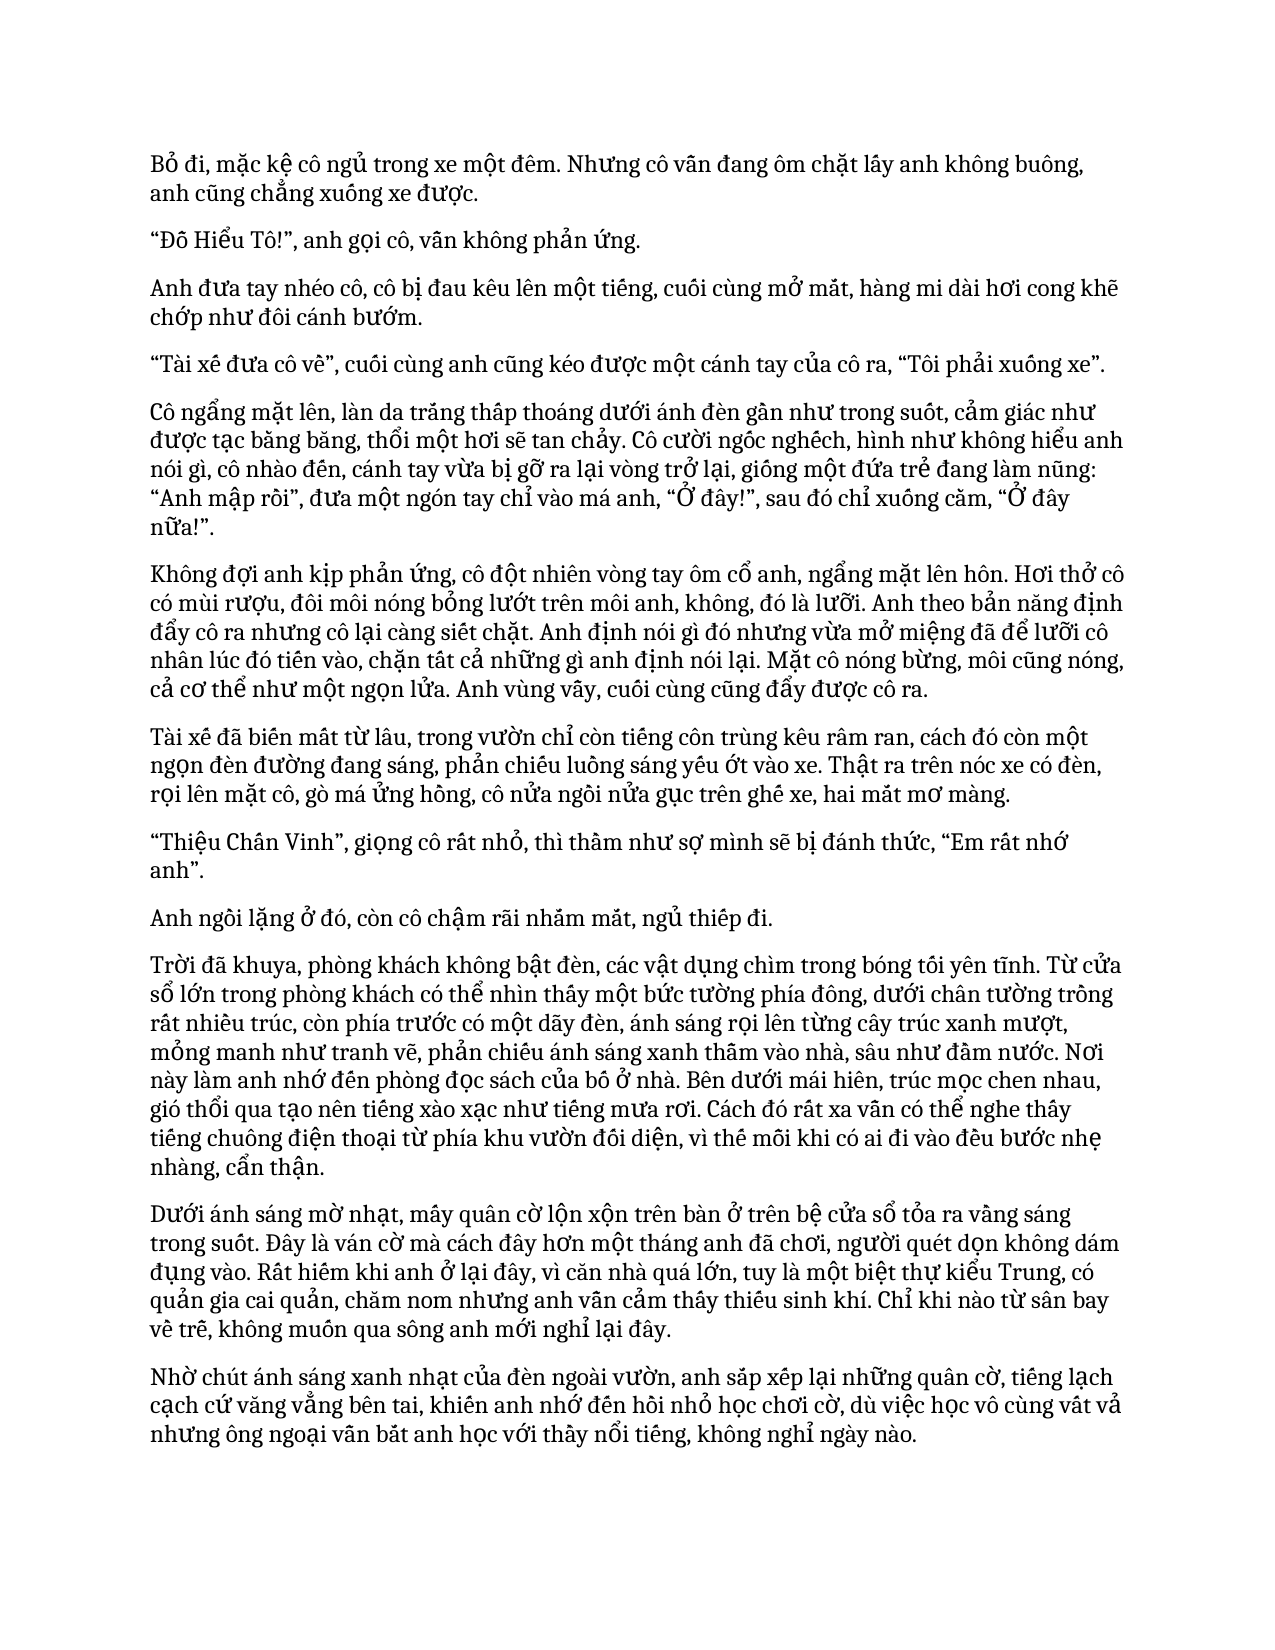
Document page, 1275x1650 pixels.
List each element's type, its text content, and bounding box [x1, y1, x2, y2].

text Nhờ chút ánh sáng xanh nhạt của đèn ngoài vườn, anh sắp xếp lại những quân cờ, tiếng lạch cạch cứ văng vẳng bên tai, khiến anh nhớ đến hồi nhỏ học chơi cờ, dù việc học vô cùng vất vả nhưng ông ngoại vẫn bắt anh học với thầy nổi tiếng, không nghỉ ngày nào. [150, 1362, 1125, 1449]
text Bỏ đi, mặc kệ cô ngủ trong xe một đêm. Nhưng cô vẫn đang ôm chặt lấy anh không buông, anh cũng chẳng xuống xe được. [150, 150, 1125, 207]
text “Tài xế đưa cô về”, cuối cùng anh cũng kéo được một cánh tay của cô ra, “Tôi phải xuống xe”. [150, 350, 1125, 379]
text Không đợi anh kịp phản ứng, cô đột nhiên vòng tay ôm cổ anh, ngẩng mặt lên hôn. Hơi thở cô có mùi rượu, đôi môi nóng bỏng lướt trên môi anh, không, đó là lưỡi. Anh theo bản năng định đẩy cô ra nhưng cô lại càng siết chặt. Anh định nói gì đó nhưng vừa mở miệng đã để lưỡi cô nhân lúc đó tiến vào, chặn tất cả những gì anh định nói lại. Mặt cô nóng bừng, môi cũng nóng, cả cơ thể như một ngọn lửa. Anh vùng vẫy, cuối cùng cũng đẩy được cô ra. [150, 560, 1125, 704]
text “Đỗ Hiểu Tô!”, anh gọi cô, vẫn không phản ứng. [150, 226, 1125, 255]
text Trời đã khuya, phòng khách không bật đèn, các vật dụng chìm trong bóng tối yên tĩnh. Từ cửa sổ lớn trong phòng khách có thể nhìn thấy một bức tường phía đông, dưới chân tường trồng rất nhiều trúc, còn phía trước có một dãy đèn, ánh sáng rọi lên từng cây trúc xanh mượt, mỏng manh như tranh vẽ, phản chiếu ánh sáng xanh thẫm vào nhà, sâu như đầm nước. Nơi này làm anh nhớ đến phòng đọc sách của bố ở nhà. Bên dưới mái hiên, trúc mọc chen nhau, gió thổi qua tạo nên tiếng xào xạc như tiếng mưa rơi. Cách đó rất xa vẫn có thể nghe thấy tiếng chuông điện thoại từ phía khu vườn đối diện, vì thế mỗi khi có ai đi vào đều bước nhẹ nhàng, cẩn thận. [150, 951, 1125, 1181]
text “Thiệu Chấn Vinh”, giọng cô rất nhỏ, thì thầm như sợ mình sẽ bị đánh thức, “Em rất nhớ anh”. [150, 827, 1125, 885]
text Cô ngẩng mặt lên, làn da trắng thấp thoáng dưới ánh đèn gần như trong suốt, cảm giác như được tạc bằng băng, thổi một hơi sẽ tan chảy. Cô cười ngốc nghếch, hình như không hiểu anh nói gì, cô nhào đến, cánh tay vừa bị gỡ ra lại vòng trở lại, giống một đứa trẻ đang làm nũng: “Anh mập rồi”, đưa một ngón tay chỉ vào má anh, “Ở đây!”, sau đó chỉ xuống cằm, “Ở đây nữa!”. [150, 397, 1125, 541]
text Dưới ánh sáng mờ nhạt, mấy quân cờ lộn xộn trên bàn ở trên bệ cửa sổ tỏa ra vầng sáng trong suốt. Đây là ván cờ mà cách đây hơn một tháng anh đã chơi, người quét dọn không dám đụng vào. Rất hiếm khi anh ở lại đây, vì căn nhà quá lớn, tuy là một biệt thự kiểu Trung, có quản gia cai quản, chăm nom nhưng anh vẫn cảm thấy thiếu sinh khí. Chỉ khi nào từ sân bay về trễ, không muốn qua sông anh mới nghỉ lại đây. [150, 1200, 1125, 1344]
text Anh ngồi lặng ở đó, còn cô chậm rãi nhắm mắt, ngủ thiếp đi. [150, 904, 1125, 932]
text Anh đưa tay nhéo cô, cô bị đau kêu lên một tiếng, cuối cùng mở mắt, hàng mi dài hơi cong khẽ chớp như đôi cánh bướm. [150, 274, 1125, 331]
text Tài xế đã biến mất từ lâu, trong vườn chỉ còn tiếng côn trùng kêu râm ran, cách đó còn một ngọn đèn đường đang sáng, phản chiếu luồng sáng yếu ớt vào xe. Thật ra trên nóc xe có đèn, rọi lên mặt cô, gò má ửng hồng, cô nửa ngồi nửa gục trên ghế xe, hai mắt mơ màng. [150, 722, 1125, 809]
